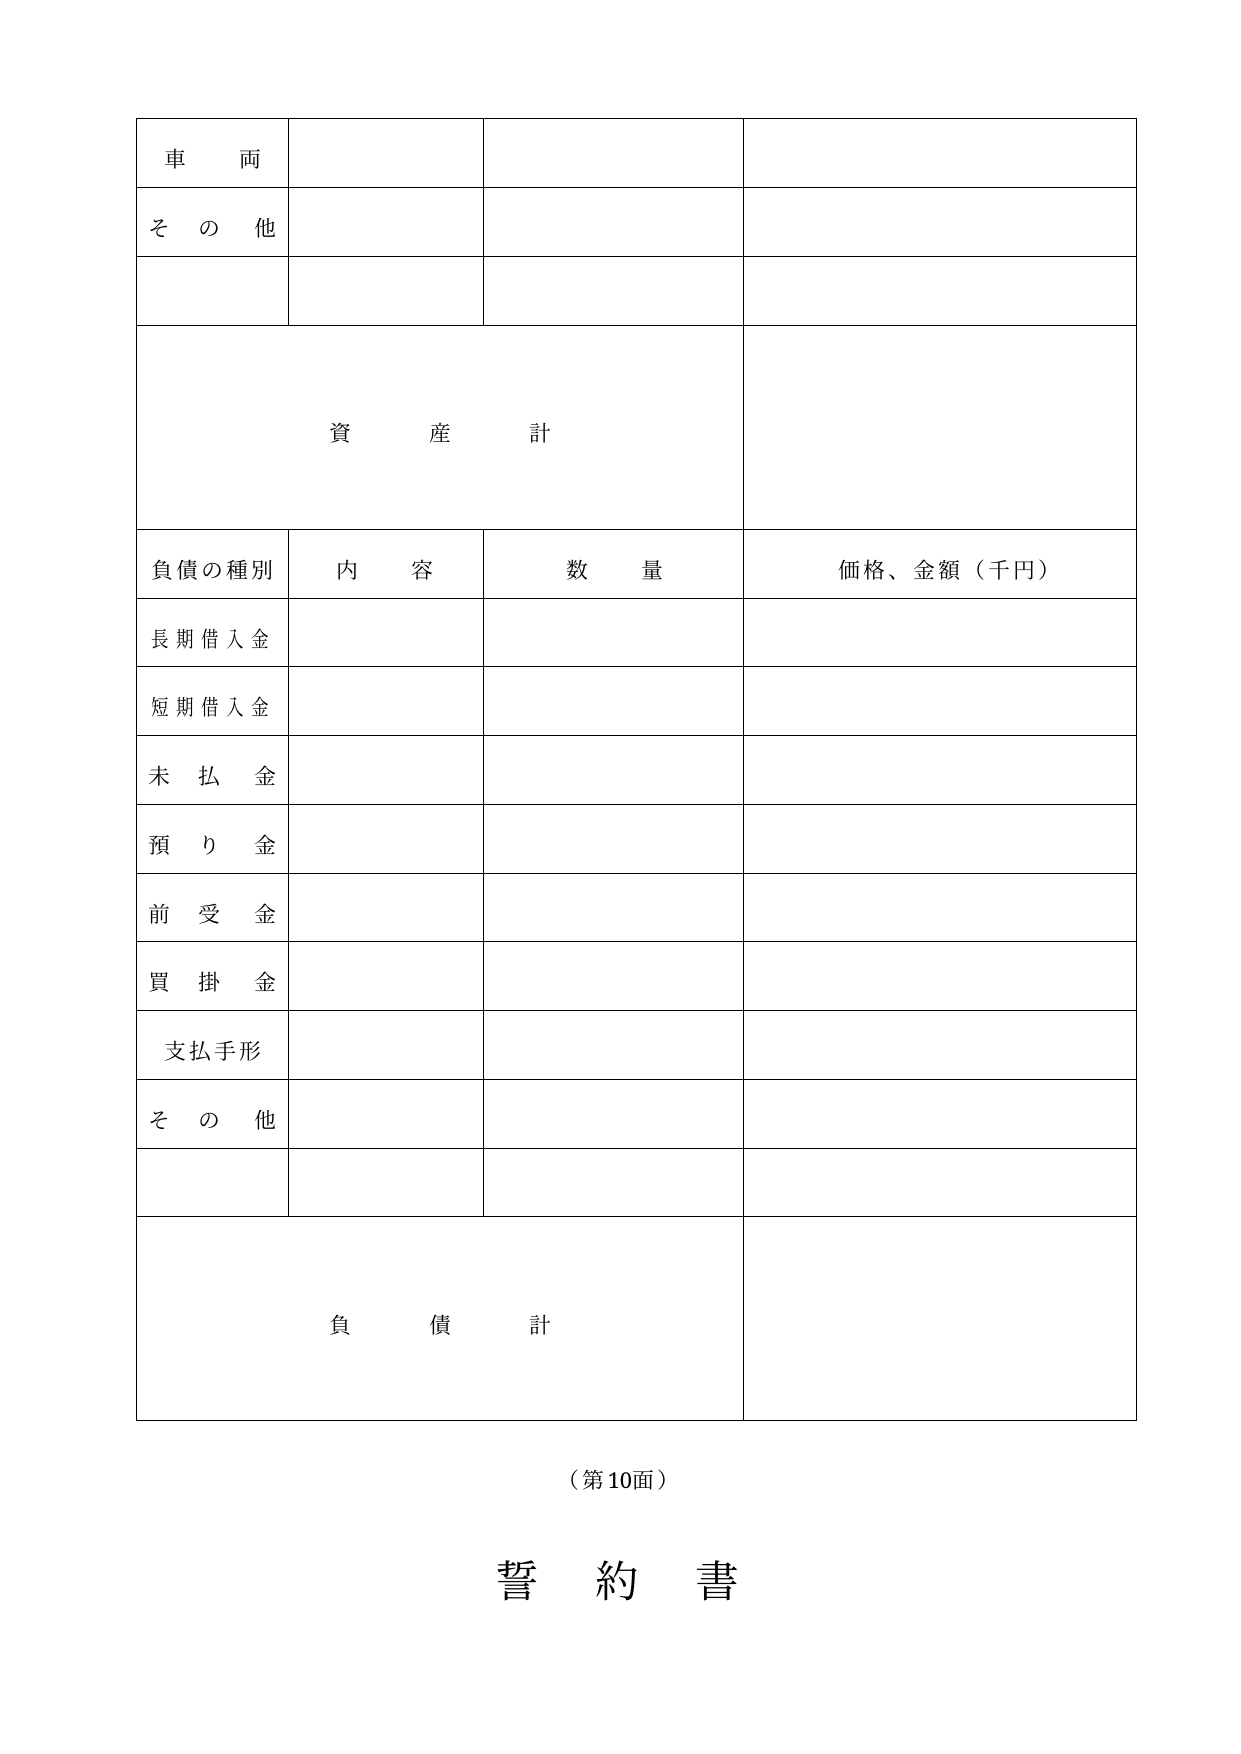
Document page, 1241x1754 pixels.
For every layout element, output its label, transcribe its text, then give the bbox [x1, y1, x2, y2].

table_cell [289, 942, 483, 1010]
table_cell [289, 805, 483, 872]
table_cell その他 [137, 188, 288, 256]
table_cell [744, 1149, 1136, 1216]
table_cell 短期借入金 [137, 667, 288, 735]
table_cell [484, 599, 743, 666]
table_cell 負 債 計 [137, 1217, 743, 1420]
text （第10面） [120, 1450, 1120, 1507]
table_cell [289, 1149, 483, 1216]
table_cell [484, 805, 743, 872]
table_cell [484, 1080, 743, 1147]
table_cell [289, 874, 483, 941]
table_cell [484, 257, 743, 324]
table_cell 資 産 計 [137, 326, 743, 529]
table_cell [289, 119, 483, 187]
table_cell [484, 942, 743, 1010]
table_cell [484, 874, 743, 941]
table_cell [289, 257, 483, 324]
table_cell [744, 1011, 1136, 1079]
table_cell [289, 1080, 483, 1147]
table_cell [744, 874, 1136, 941]
table_cell [484, 736, 743, 804]
table_cell 長期借入金 [137, 599, 288, 666]
table_cell [484, 667, 743, 735]
table_cell [137, 257, 288, 324]
table_cell [289, 667, 483, 735]
table_cell [289, 736, 483, 804]
table_cell [744, 805, 1136, 872]
table_cell [744, 1080, 1136, 1147]
table_cell [744, 667, 1136, 735]
table_cell [484, 1149, 743, 1216]
table_cell [744, 257, 1136, 324]
table_cell 支払手形 [137, 1011, 288, 1079]
table_cell 負債の種別 [137, 530, 288, 597]
table_cell 価格、金額（千円） [744, 530, 1136, 597]
text 誓 約 書 [120, 1536, 1120, 1622]
table_cell [484, 188, 743, 256]
table_cell 数 量 [484, 530, 743, 597]
table_cell [744, 599, 1136, 666]
table_cell [289, 188, 483, 256]
table_cell [744, 188, 1136, 256]
table_cell [744, 119, 1136, 187]
table_cell 前受金 [137, 874, 288, 941]
table_cell [744, 942, 1136, 1010]
table_cell 車 両 [137, 119, 288, 187]
table_cell [289, 1011, 483, 1079]
table_cell [744, 1217, 1136, 1420]
table_cell 未払金 [137, 736, 288, 804]
table_cell [744, 736, 1136, 804]
table_cell 内 容 [289, 530, 483, 597]
table_cell 預り金 [137, 805, 288, 872]
table_cell [137, 1149, 288, 1216]
table_cell 買掛金 [137, 942, 288, 1010]
table_cell [289, 599, 483, 666]
table_cell [744, 326, 1136, 529]
table_cell その他 [137, 1080, 288, 1147]
table_cell [484, 119, 743, 187]
table_cell [484, 1011, 743, 1079]
